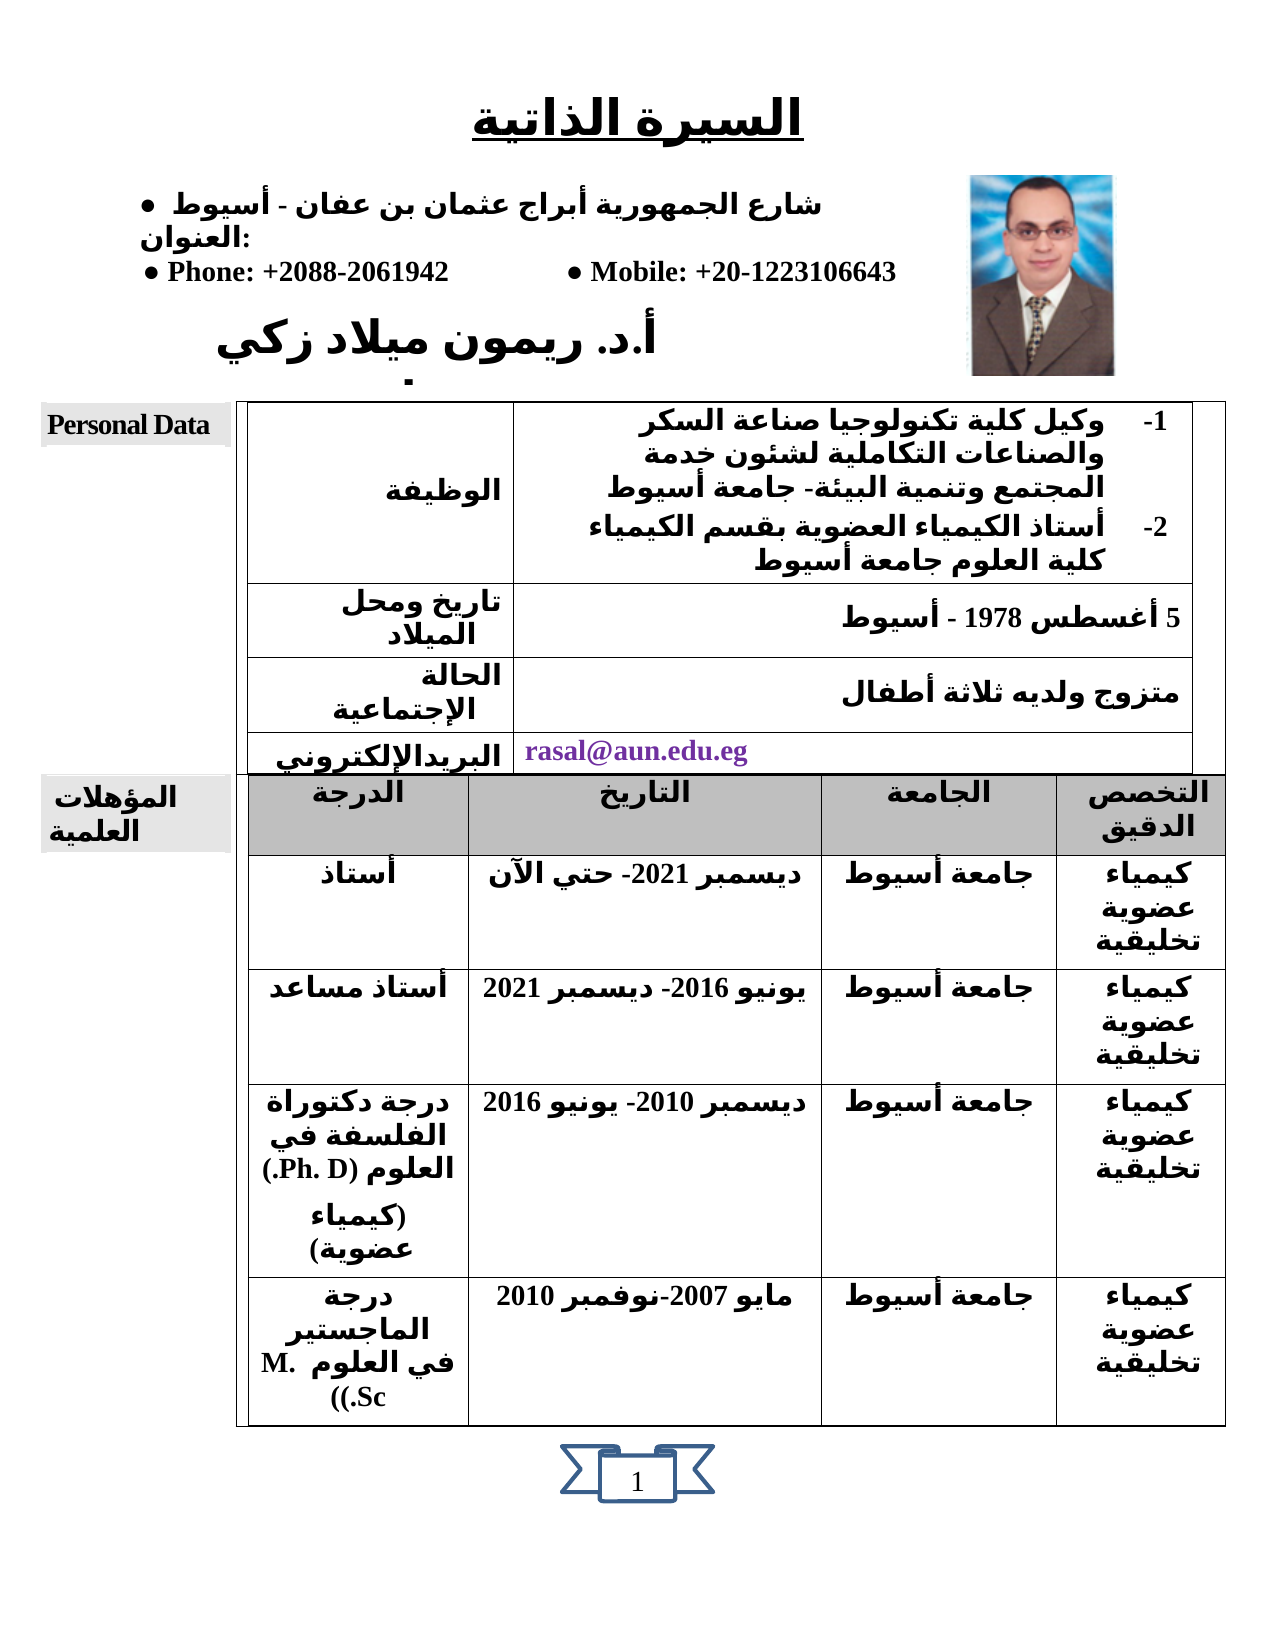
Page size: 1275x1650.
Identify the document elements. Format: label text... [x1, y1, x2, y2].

text السيرة الذاتية [118, 89, 1157, 146]
table_header [248, 658, 513, 732]
table_cell [469, 856, 821, 969]
table_cell [249, 1085, 468, 1277]
table_header [514, 658, 1192, 732]
table_header [1193, 402, 1225, 773]
table_cell [1057, 970, 1225, 1084]
table_cell [469, 1278, 821, 1425]
table_header [248, 403, 513, 583]
table_cell [1057, 856, 1225, 969]
table_cell [1057, 1085, 1225, 1277]
table_cell [469, 970, 821, 1084]
table_cell [237, 775, 248, 1426]
table_header [237, 402, 247, 773]
table_cell [1057, 1278, 1225, 1425]
table_header ● شارع الجمهورية أبراج عثمان بن عفان - أسيوط العنوان: ● Phone: +2088-2061942 ● Mobile: +20-1223106643 [128, 187, 908, 316]
table_cell [469, 1085, 821, 1277]
table_cell [822, 1085, 1056, 1277]
table_header Personal Data [36, 401, 236, 773]
table_header [248, 584, 513, 657]
table_cell [822, 970, 1056, 1084]
table_header [514, 584, 1192, 657]
table_header [514, 733, 1192, 773]
table_header [514, 403, 1192, 583]
table_cell [249, 970, 468, 1084]
table_cell المؤهلات العلمية [36, 774, 236, 1426]
picture [966, 175, 1117, 376]
table_cell [822, 1278, 1056, 1425]
table_cell [249, 856, 468, 969]
table_header [248, 733, 513, 773]
table_cell [822, 856, 1056, 969]
table_cell [249, 1278, 468, 1425]
